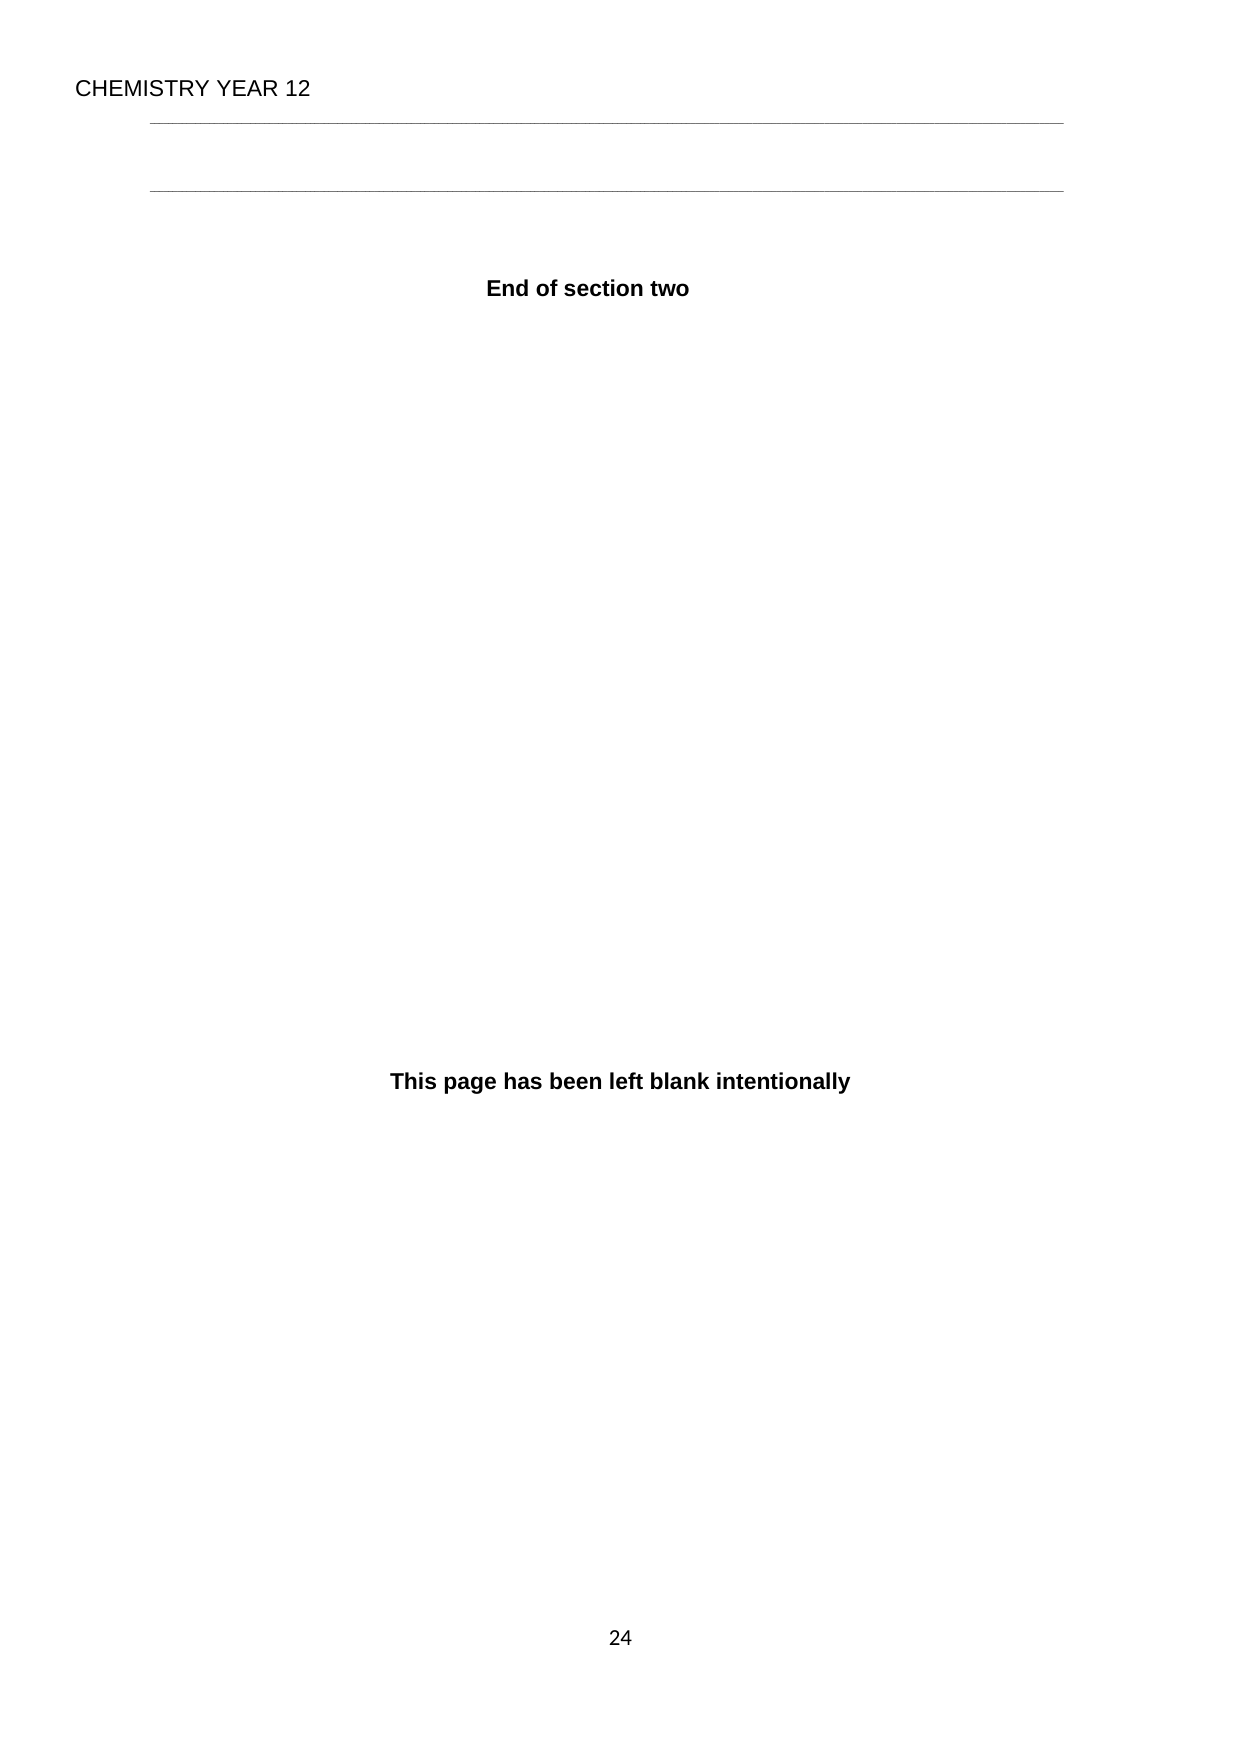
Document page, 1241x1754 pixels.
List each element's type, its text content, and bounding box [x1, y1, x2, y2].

text This page has been left blank intentionally [75, 1068, 1165, 1094]
text End of section two [75, 275, 1101, 301]
